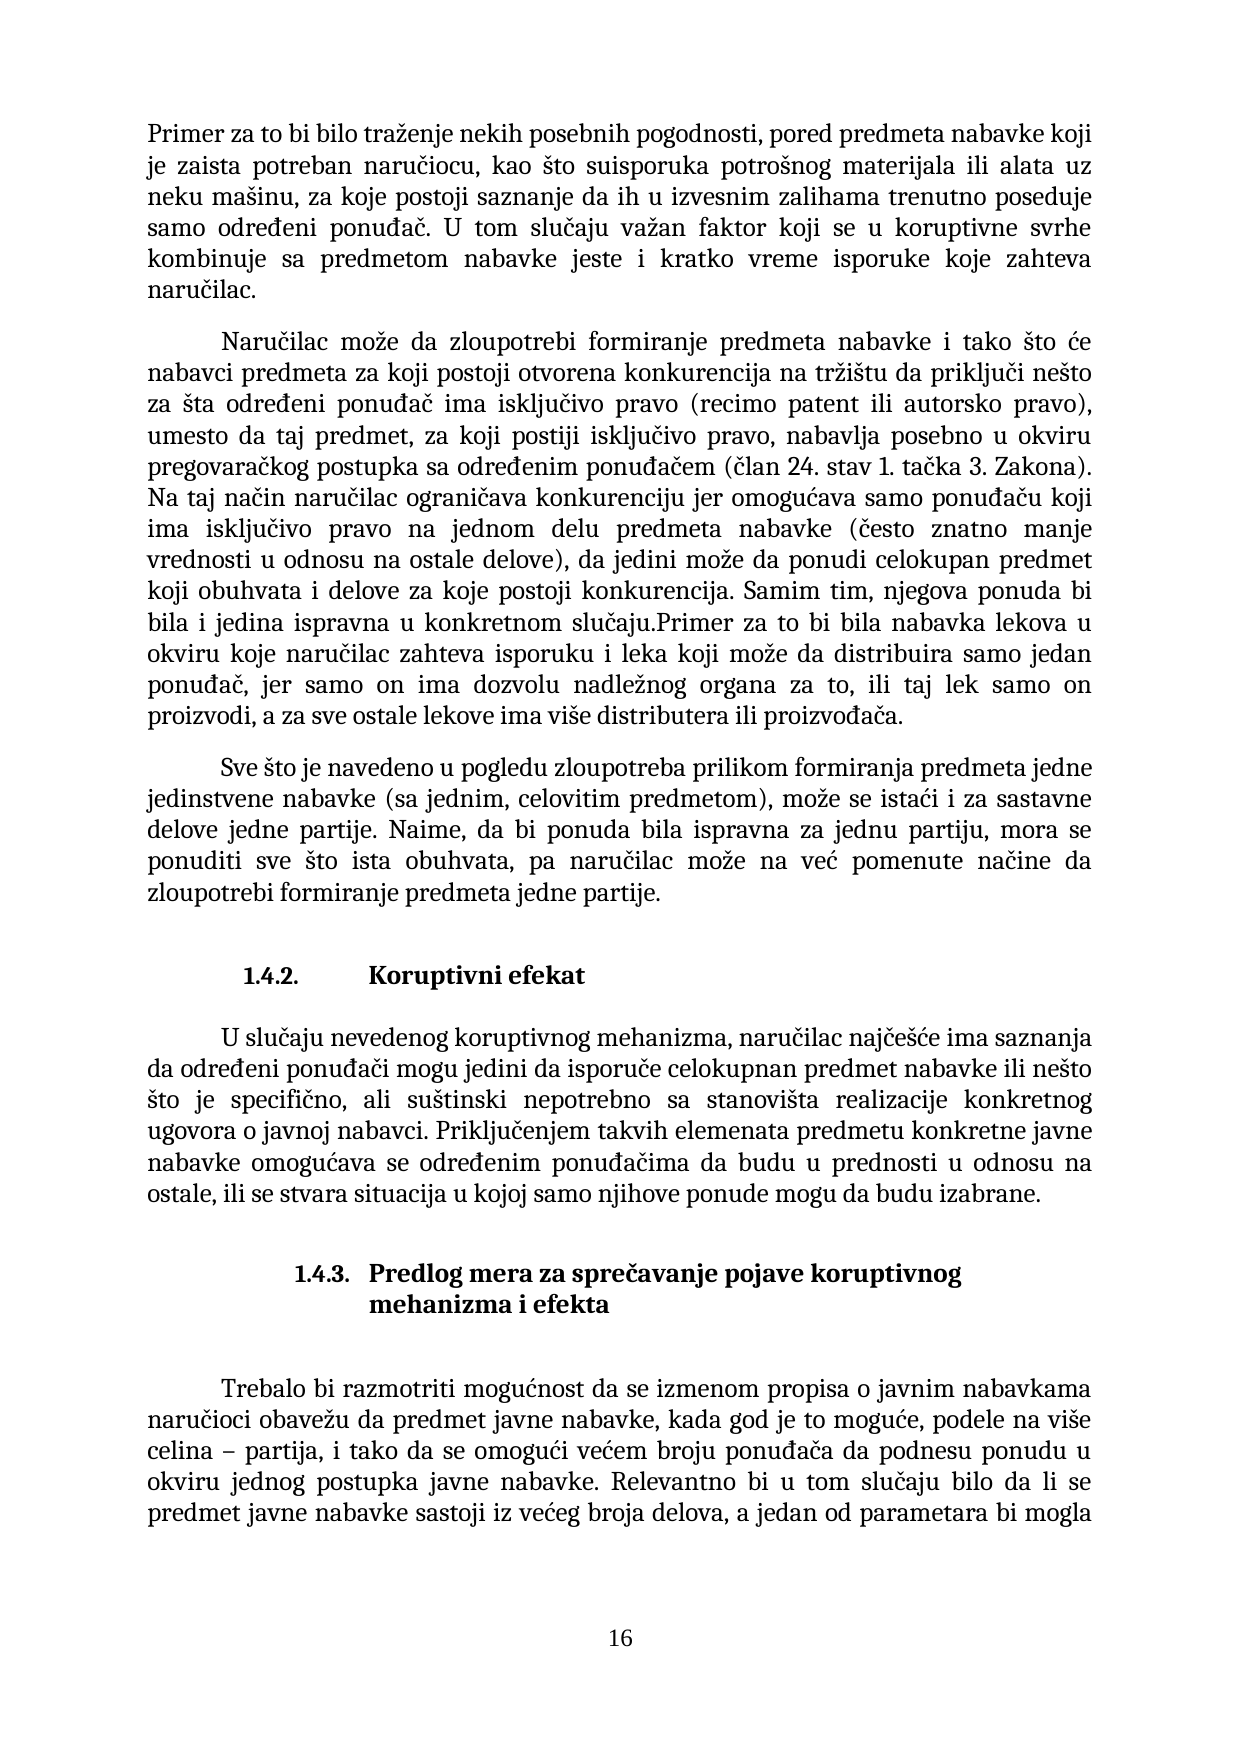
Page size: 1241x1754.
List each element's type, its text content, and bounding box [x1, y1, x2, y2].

text Sve što je navedeno u pogledu zloupotreba prilikom formiranja predmeta jedne jedinstvene nabavke (sa jednim, celovitim predmetom), može se istaći i za sastavne delove jedne partije. Naime, da bi ponuda bila ispravna za jednu partiju, mora se ponuditi sve što ista obuhvata, pa naručilac može na već pomenute načine da zloupotrebi formiranje predmeta jedne partije. [147, 752, 1093, 908]
list Koruptivni efekat [222, 960, 1093, 991]
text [147, 1373, 1093, 1528]
list Predlog mera za sprečavanje pojave koruptivnog mehanizma i efekta [295, 1258, 1093, 1321]
list U slučaju nevedenog koruptivnog mehanizma, naručilac najčešće ima saznanja da određeni ponuđači mogu jedini da isporuče celokupnan predmet nabavke ili nešto što je specifično, ali suštinski nepotrebno sa stanovišta realizacije konkretnog ugovora o javnoj nabavci. Priključenjem takvih elemenata predmetu konkretne javne nabavke omogućava se određenim ponuđačima da budu u prednosti u odnosu na ostale, ili se stvara situacija u kojoj samo njihove ponude mogu da budu izabrane. [147, 1022, 1093, 1209]
text Naručilac može da zloupotrebi formiranje predmeta nabavke i tako što će nabavci predmeta za koji postoji otvorena konkurencija na tržištu da priključi nešto za šta određeni ponuđač ima isključivo pravo (recimo patent ili autorsko pravo), umesto da taj predmet, za koji postiji isključivo pravo, nabavlja posebno u okviru pregovaračkog postupka sa određenim ponuđačem (član 24. stav 1. tačka 3. Zakona). Na taj način naručilac ograničava konkurenciju jer omogućava samo ponuđaču koji ima isključivo pravo na jednom delu predmeta nabavke (često znatno manje vrednosti u odnosu na ostale delove), da jedini može da ponudi celokupan predmet koji obuhvata i delove za koje postoji konkurencija. Samim tim, njegova ponuda bi bila i jedina ispravna u konkretnom slučaju.Primer za to bi bila nabavka lekova u okviru koje naručilac zahteva isporuku i leka koji može da distribuira samo jedan ponuđač, jer samo on ima dozvolu nadležnog organa za to, ili taj lek samo on proizvodi, a za sve ostale lekove ima više distributera ili proizvođača. [147, 326, 1093, 731]
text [147, 118, 1093, 305]
